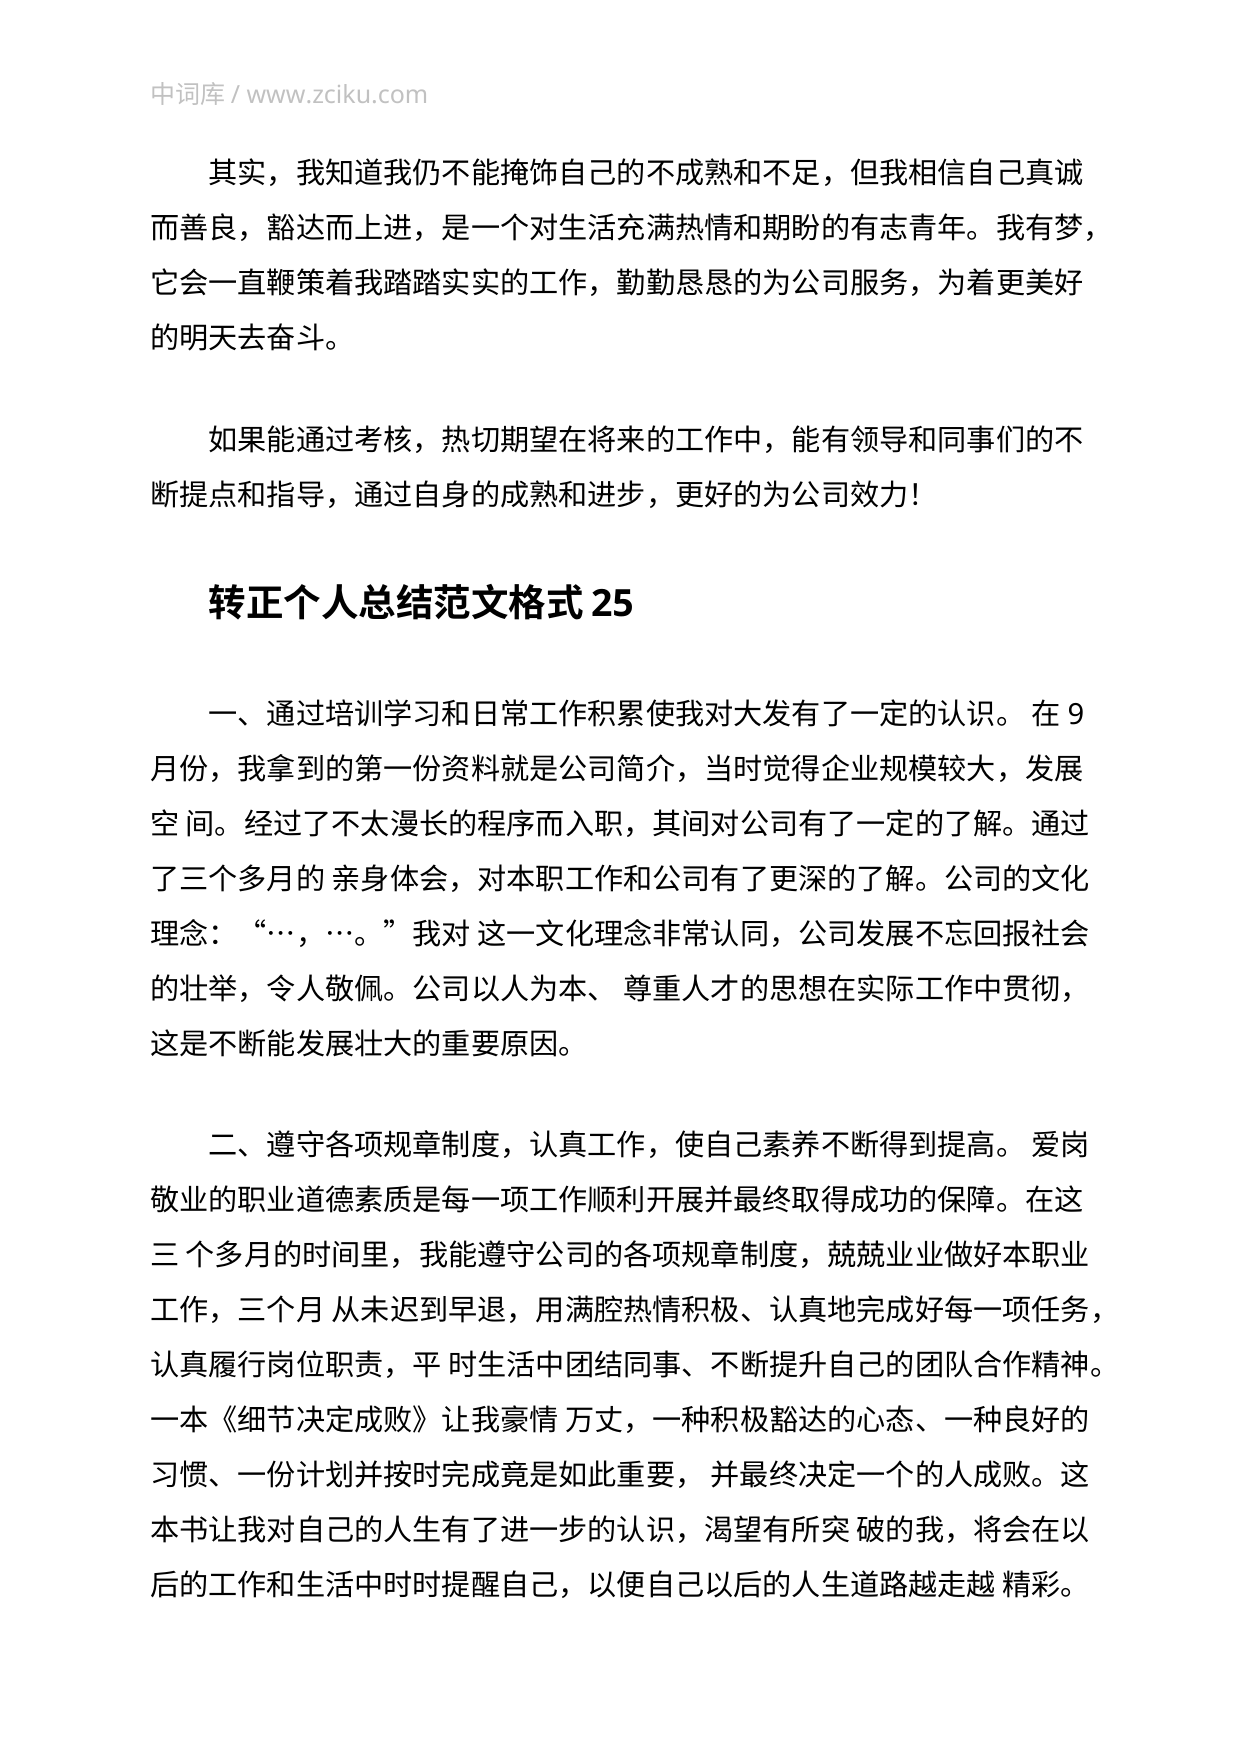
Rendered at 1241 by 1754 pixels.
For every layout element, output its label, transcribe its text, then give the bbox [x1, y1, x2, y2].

text 二、遵守各项规章制度，认真工作，使自己素养不断得到提高。 爱岗敬业的职业道德素质是每一项工作顺利开展并最终取得成功的保障。在这三 个多月的时间里，我能遵守公司的各项规章制度，兢兢业业做好本职业工作，三个月 从未迟到早退，用满腔热情积极、认真地完成好每一项任务，认真履行岗位职责，平 时生活中团结同事、不断提升自己的团队合作精神。一本《细节决定成败》让我豪情 万丈，一种积极豁达的心态、一种良好的习惯、一份计划并按时完成竟是如此重要， 并最终决定一个的人成败。这本书让我对自己的人生有了进一步的认识，渴望有所突 破的我，将会在以后的工作和生活中时时提醒自己，以便自己以后的人生道路越走越 精彩。 [150, 1122, 1090, 1603]
text 如果能通过考核，热切期望在将来的工作中，能有领导和同事们的不断提点和指导，通过自身的成熟和进步，更好的为公司效力！ [150, 416, 1090, 514]
text 转正个人总结范文格式25 [150, 573, 1090, 628]
text 一、通过培训学习和日常工作积累使我对大发有了一定的认识。 在 9 月份，我拿到的第一份资料就是公司简介，当时觉得企业规模较大，发展空 间。经过了不太漫长的程序而入职，其间对公司有了一定的了解。通过了三个多月的 亲身体会，对本职工作和公司有了更深的了解。公司的文化理念：“…，…。”我对 这一文化理念非常认同，公司发展不忘回报社会的壮举，令人敬佩。公司以人为本、 尊重人才的思想在实际工作中贯彻，这是不断能发展壮大的重要原因。 [150, 691, 1090, 1062]
text 其实，我知道我仍不能掩饰自己的不成熟和不足，但我相信自己真诚而善良，豁达而上进，是一个对生活充满热情和期盼的有志青年。我有梦，它会一直鞭策着我踏踏实实的工作，勤勤恳恳的为公司服务，为着更美好的明天去奋斗。 [150, 150, 1090, 357]
